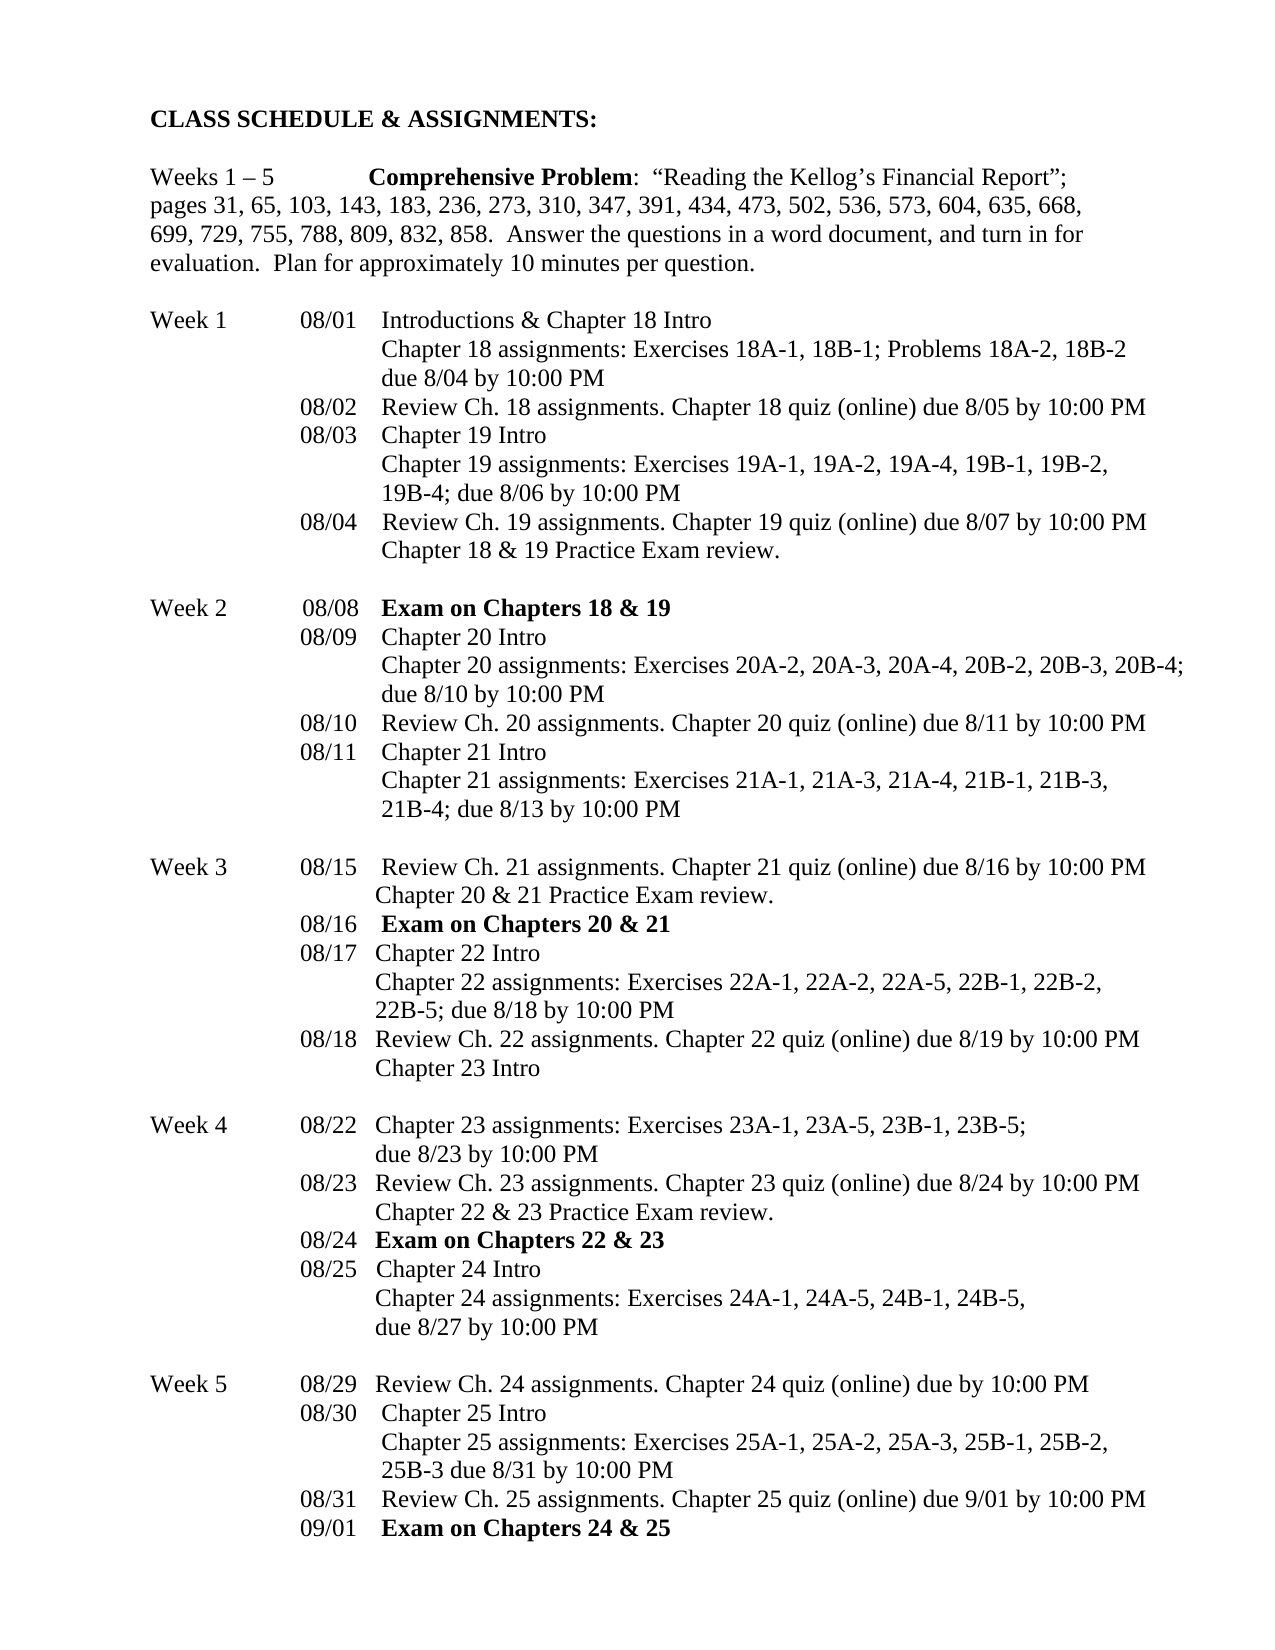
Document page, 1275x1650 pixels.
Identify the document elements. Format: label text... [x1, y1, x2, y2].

text 09/01 Exam on Chapters 24 & 25 [150, 1513, 1209, 1542]
text 08/10 Review Ch. 20 assignments. Chapter 20 quiz (online) due 8/11 by 10:00 PM [150, 708, 1125, 737]
text Chapter 18 assignments: Exercises 18A-1, 18B-1; Problems 18A-2, 18B-2 [150, 334, 1256, 363]
text Chapter 20 & 21 Practice Exam review. [300, 881, 1256, 909]
text Chapter 22 assignments: Exercises 22A-1, 22A-2, 22A-5, 22B-1, 22B-2, [375, 967, 1181, 996]
text Week 4 08/22 Chapter 23 assignments: Exercises 23A-1, 23A-5, 23B-1, 23B-5; [150, 1111, 1191, 1139]
text 22B-5; due 8/18 by 10:00 PM [150, 996, 1191, 1024]
text 21B-4; due 8/13 by 10:00 PM [300, 794, 1125, 823]
text Chapter 20 assignments: Exercises 20A-2, 20A-3, 20A-4, 20B-2, 20B-3, 20B-4; due 8/10 by 10:00 PM [381, 651, 1200, 708]
text 08/16 Exam on Chapters 20 & 21 [300, 909, 1219, 938]
text 08/18 Review Ch. 22 assignments. Chapter 22 quiz (online) due 8/19 by 10:00 PM Chapter 23 Intro [300, 1024, 1191, 1082]
text Chapter 25 assignments: Exercises 25A-1, 25A-2, 25A-3, 25B-1, 25B-2, [300, 1427, 1191, 1456]
text 08/25 Chapter 24 Intro [150, 1254, 1191, 1283]
text 25B-3 due 8/31 by 10:00 PM [150, 1456, 1125, 1484]
text 08/30 Chapter 25 Intro [150, 1398, 1191, 1427]
text Week 5 08/29 Review Ch. 24 assignments. Chapter 24 quiz (online) due by 10:00 PM [150, 1369, 1191, 1398]
text 19B-4; due 8/06 by 10:00 PM [375, 478, 1256, 507]
text Chapter 18 & 19 Practice Exam review. [300, 536, 1256, 564]
text 08/02 Review Ch. 18 assignments. Chapter 18 quiz (online) due 8/05 by 10:00 PM [150, 392, 1162, 421]
text 08/17 Chapter 22 Intro [150, 938, 1191, 967]
text Chapter 19 assignments: Exercises 19A-1, 19A-2, 19A-4, 19B-1, 19B-2, [225, 449, 1256, 478]
text Weeks 1 – 5 Comprehensive Problem: “Reading the Kellog’s Financial Report”; pages 31, 65, 103, 143, 183, 236, 273, 310, 347, 391, 434, 473, 502, 536, 573, 604, 635, 668, 699, 729, 755, 788, 809, 832, 858. Answer the questions in a word document, and turn in for evaluation. Plan for approximately 10 minutes per question. [150, 162, 1125, 277]
text CLASS SCHEDULE & ASSIGNMENTS: [150, 104, 1125, 133]
text Chapter 21 assignments: Exercises 21A-1, 21A-3, 21A-4, 21B-1, 21B-3, [375, 766, 1181, 794]
text due 8/04 by 10:00 PM [300, 363, 1256, 392]
text 08/04 Review Ch. 19 assignments. Chapter 19 quiz (online) due 8/07 by 10:00 PM [150, 507, 1256, 536]
text 08/31 Review Ch. 25 assignments. Chapter 25 quiz (online) due 9/01 by 10:00 PM [150, 1484, 1172, 1513]
text due 8/23 by 10:00 PM [300, 1139, 1200, 1168]
text Week 1 08/01 Introductions & Chapter 18 Intro [150, 306, 1125, 334]
text 08/23 Review Ch. 23 assignments. Chapter 23 quiz (online) due 8/24 by 10:00 PM Chapter 22 & 23 Practice Exam review. [300, 1168, 1200, 1226]
text 08/09 Chapter 20 Intro [150, 622, 1200, 651]
text 08/03 Chapter 19 Intro [225, 421, 1256, 449]
text 08/11 Chapter 21 Intro [150, 737, 1125, 766]
text Week 3 08/15 Review Ch. 21 assignments. Chapter 21 quiz (online) due 8/16 by 10:00 PM [150, 852, 1256, 881]
text due 8/27 by 10:00 PM [300, 1312, 1219, 1341]
text Chapter 24 assignments: Exercises 24A-1, 24A-5, 24B-1, 24B-5, [375, 1283, 1181, 1312]
text Week 2 08/08 Exam on Chapters 18 & 19 [150, 593, 1219, 622]
text 08/24 Exam on Chapters 22 & 23 [150, 1226, 1247, 1254]
